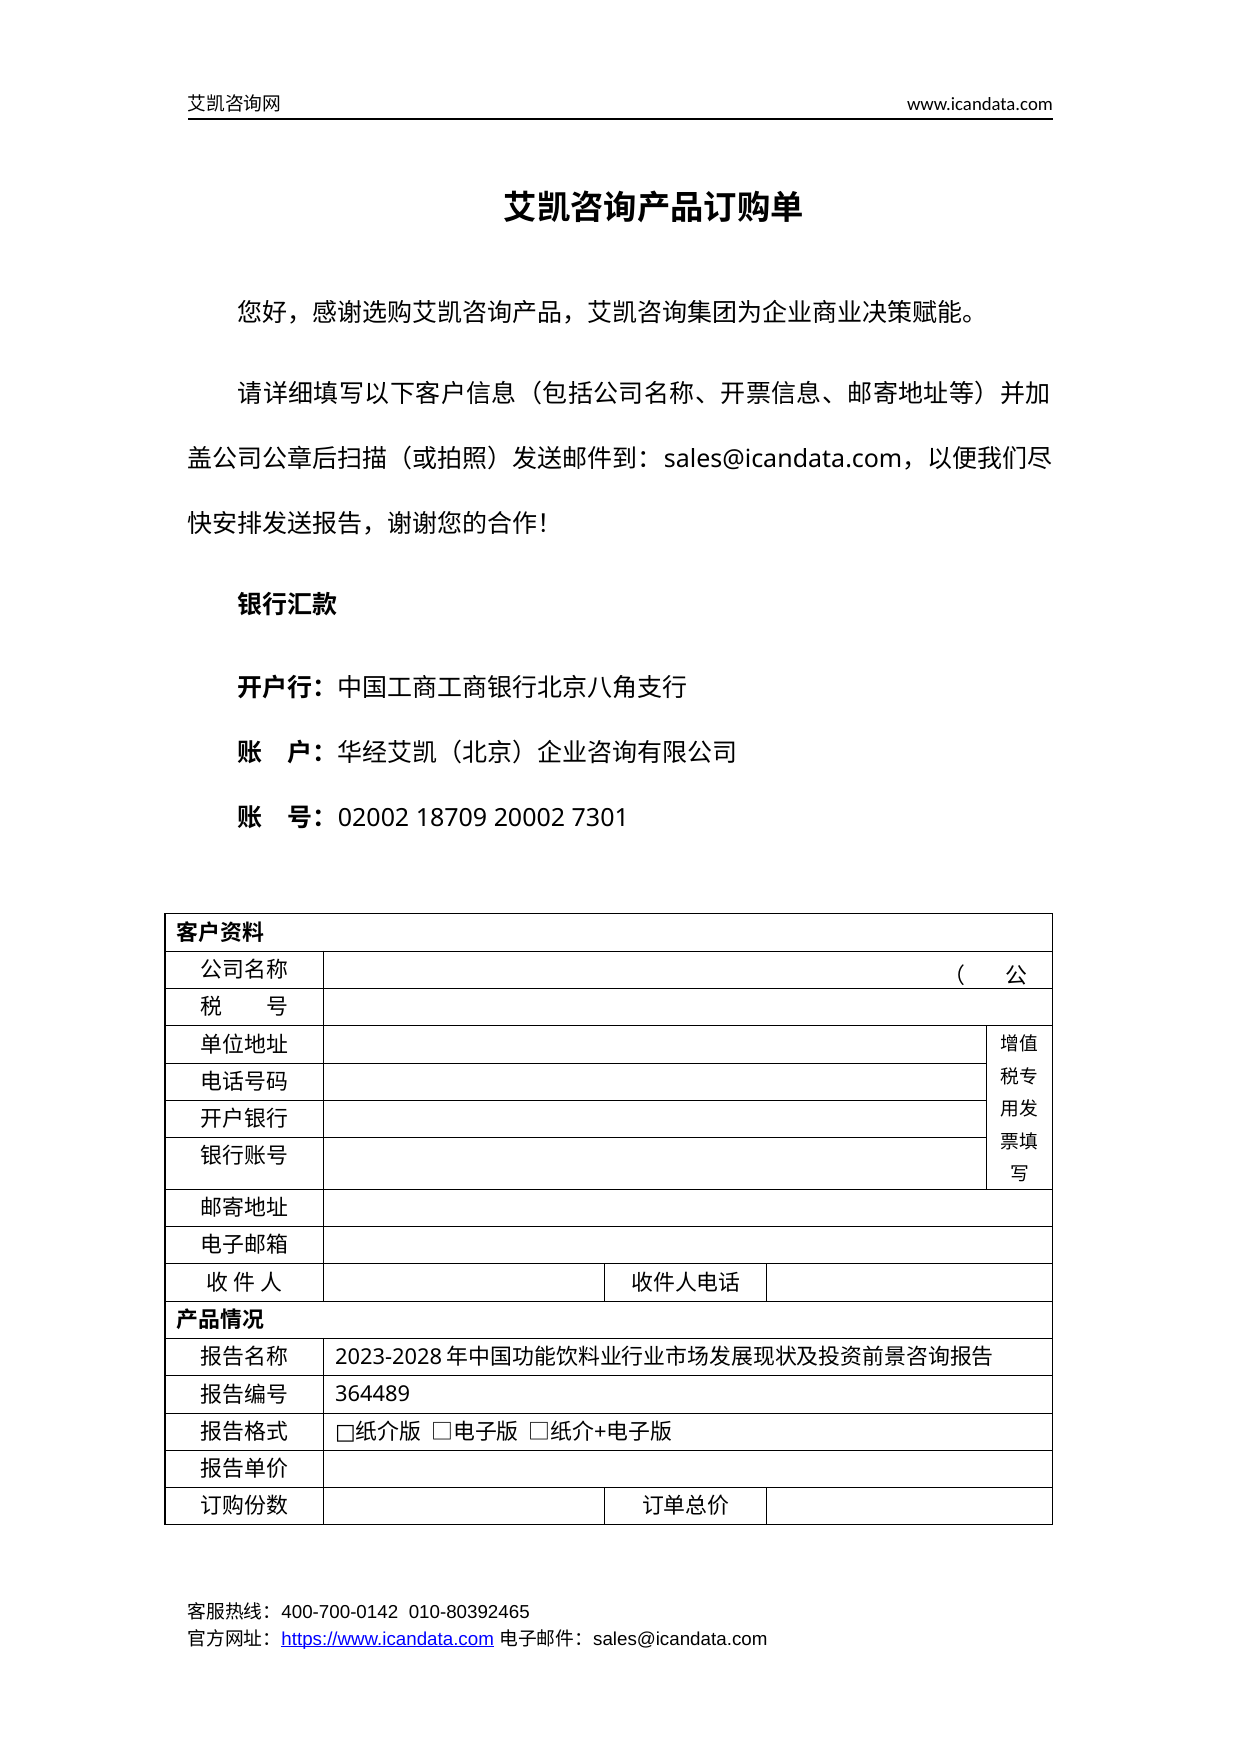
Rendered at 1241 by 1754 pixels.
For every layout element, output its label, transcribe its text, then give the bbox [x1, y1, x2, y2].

text 银行汇款 [187, 570, 1053, 635]
table_header 客户资料 [166, 914, 1052, 951]
table_cell 电子邮箱 [166, 1227, 323, 1263]
text 请详细填写以下客户信息（包括公司名称、开票信息、邮寄地址等）并加盖公司公章后扫描（或拍照）发送邮件到：sales@icandata.com，以便我们尽快安排发送报告，谢谢您的合作！ [187, 359, 1053, 554]
text 账 户：华经艾凯（北京）企业咨询有限公司 [187, 718, 1053, 783]
table_cell [324, 1190, 1052, 1226]
table_cell 税 号 [166, 989, 323, 1025]
table_cell [324, 1064, 986, 1100]
table_cell 2023-2028年中国功能饮料业行业市场发展现状及投资前景咨询报告 [324, 1339, 1052, 1375]
table_cell 收件人电话 [605, 1264, 766, 1301]
table_cell [324, 1138, 986, 1189]
table_cell 报告编号 [166, 1376, 323, 1412]
table_cell 产品情况 [166, 1302, 1052, 1338]
table_cell 开户银行 [166, 1101, 323, 1137]
table_cell [324, 1488, 604, 1524]
table_cell [324, 1451, 1052, 1487]
table_cell [324, 1227, 1052, 1263]
table_cell [324, 989, 1052, 1025]
table_cell [324, 1101, 986, 1137]
table_cell 订单总价 [605, 1488, 766, 1524]
table_cell 364489 [324, 1376, 1052, 1412]
table_cell 邮寄地址 [166, 1190, 323, 1226]
table_cell □纸介版 □电子版 □纸介+电子版 [324, 1414, 1052, 1450]
table_cell [767, 1264, 1052, 1301]
table_cell 增值税专用发票填写 [987, 1026, 1052, 1189]
table_cell 单位地址 [166, 1026, 323, 1062]
table_cell 订购份数 [166, 1488, 323, 1524]
table_cell [324, 1026, 986, 1062]
table_cell [324, 1264, 604, 1301]
table_cell [767, 1488, 1052, 1524]
table_cell 收 件 人 [166, 1264, 323, 1301]
text 您好，感谢选购艾凯咨询产品，艾凯咨询集团为企业商业决策赋能。 [187, 278, 1053, 343]
table_cell 电话号码 [166, 1064, 323, 1100]
table_cell [324, 952, 1052, 988]
table_cell 银行账号 [166, 1138, 323, 1189]
text 艾凯咨询产品订购单 [187, 172, 1053, 237]
table_cell 公司名称 [166, 952, 323, 988]
table_cell 报告格式 [166, 1414, 323, 1450]
table_cell 报告名称 [166, 1339, 323, 1375]
text 开户行：中国工商工商银行北京八角支行 [187, 653, 1053, 718]
text 账 号：02002 18709 20002 7301 [187, 783, 1053, 848]
table_cell 报告单价 [166, 1451, 323, 1487]
